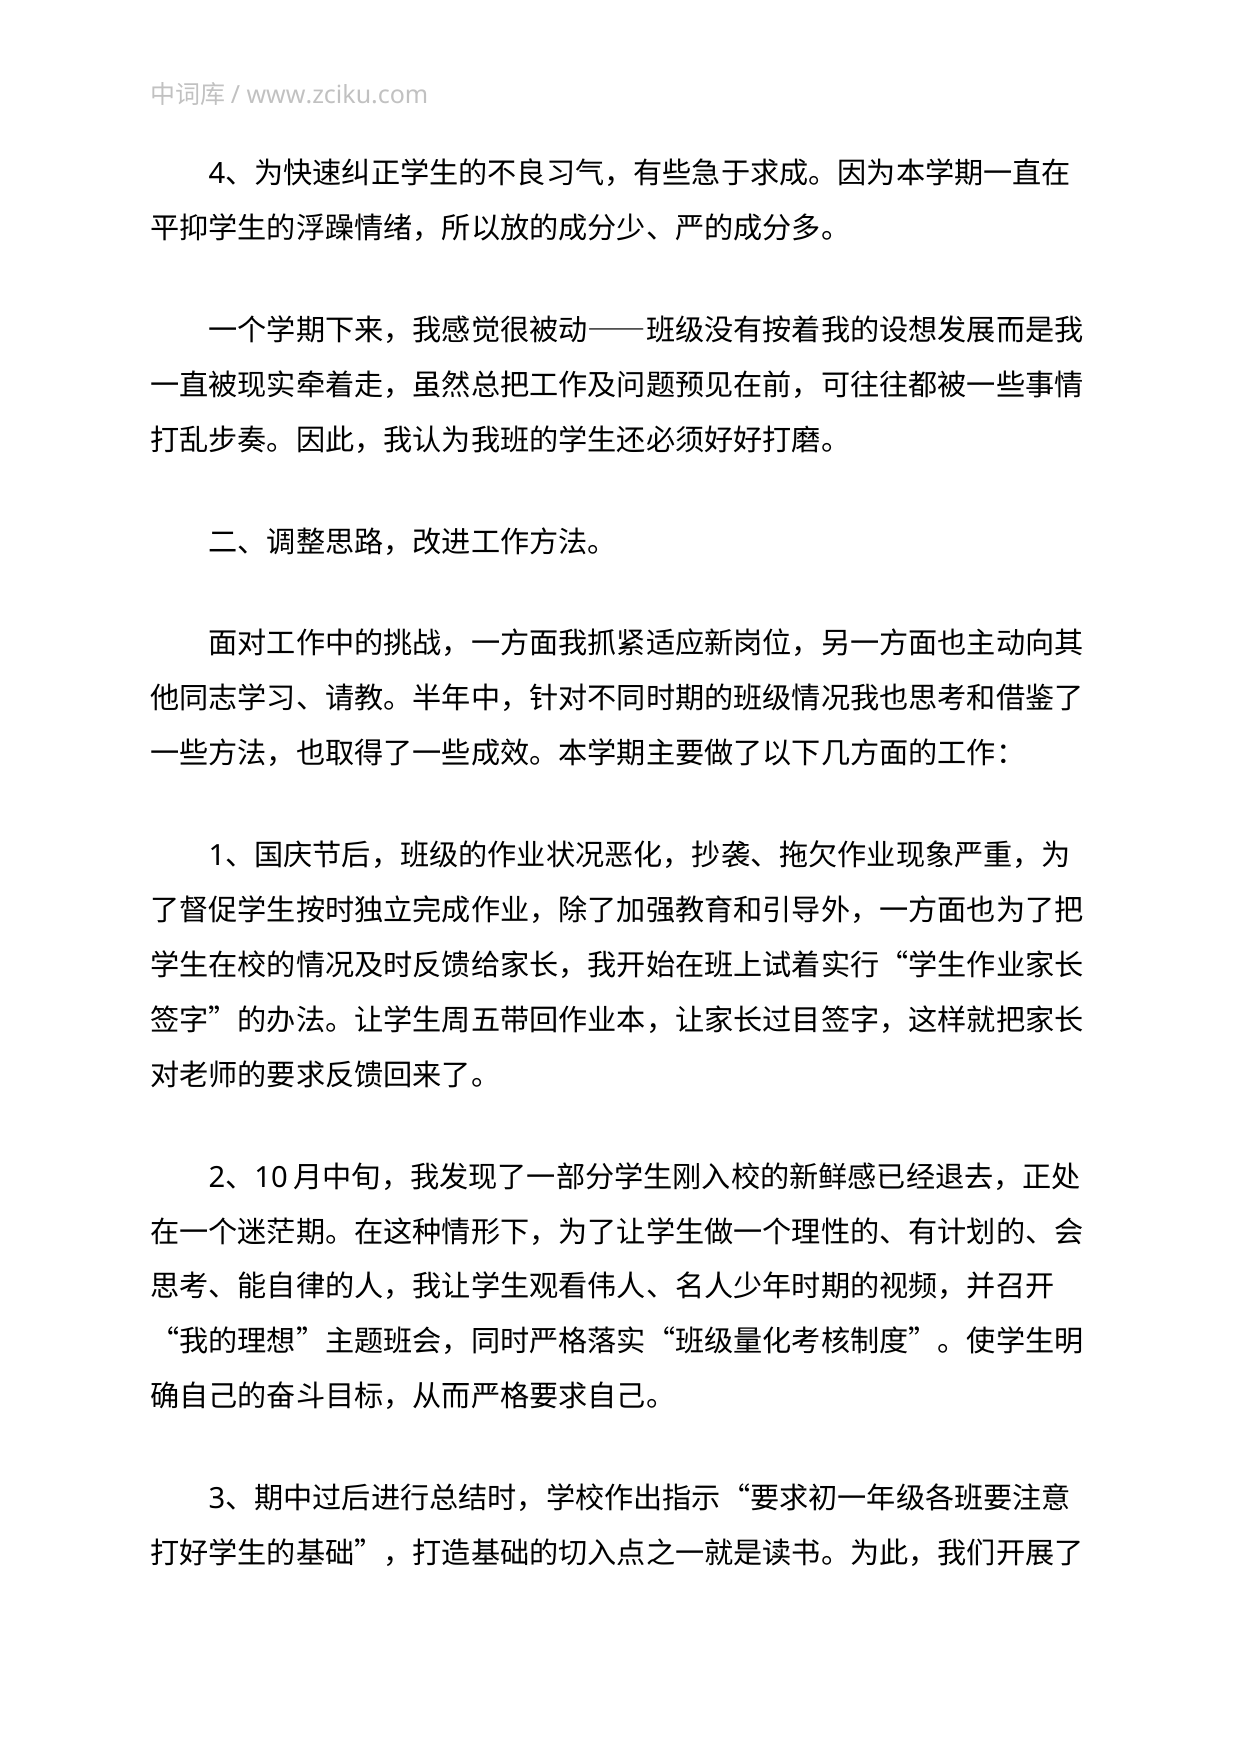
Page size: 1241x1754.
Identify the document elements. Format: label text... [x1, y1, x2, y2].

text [150, 1474, 1090, 1572]
text 2、10月中旬，我发现了一部分学生刚入校的新鲜感已经退去，正处在一个迷茫期。在这种情形下，为了让学生做一个理性的、有计划的、会思考、能自律的人，我让学生观看伟人、名人少年时期的视频，并召开“我的理想”主题班会，同时严格落实“班级量化考核制度”。使学生明确自己的奋斗目标，从而严格要求自己。 [150, 1153, 1090, 1415]
text 4、为快速纠正学生的不良习气，有些急于求成。因为本学期一直在平抑学生的浮躁情绪，所以放的成分少、严的成分多。 [150, 150, 1090, 247]
text 1、国庆节后，班级的作业状况恶化，抄袭、拖欠作业现象严重，为了督促学生按时独立完成作业，除了加强教育和引导外，一方面也为了把学生在校的情况及时反馈给家长，我开始在班上试着实行“学生作业家长签字”的办法。让学生周五带回作业本，让家长过目签字，这样就把家长对老师的要求反馈回来了。 [150, 832, 1090, 1094]
text 一个学期下来，我感觉很被动——班级没有按着我的设想发展而是我一直被现实牵着走，虽然总把工作及问题预见在前，可往往都被一些事情打乱步奏。因此，我认为我班的学生还必须好好打磨。 [150, 307, 1090, 459]
text 面对工作中的挑战，一方面我抓紧适应新岗位，另一方面也主动向其他同志学习、请教。半年中，针对不同时期的班级情况我也思考和借鉴了一些方法，也取得了一些成效。本学期主要做了以下几方面的工作： [150, 620, 1090, 772]
text 二、调整思路，改进工作方法。 [150, 518, 1090, 561]
